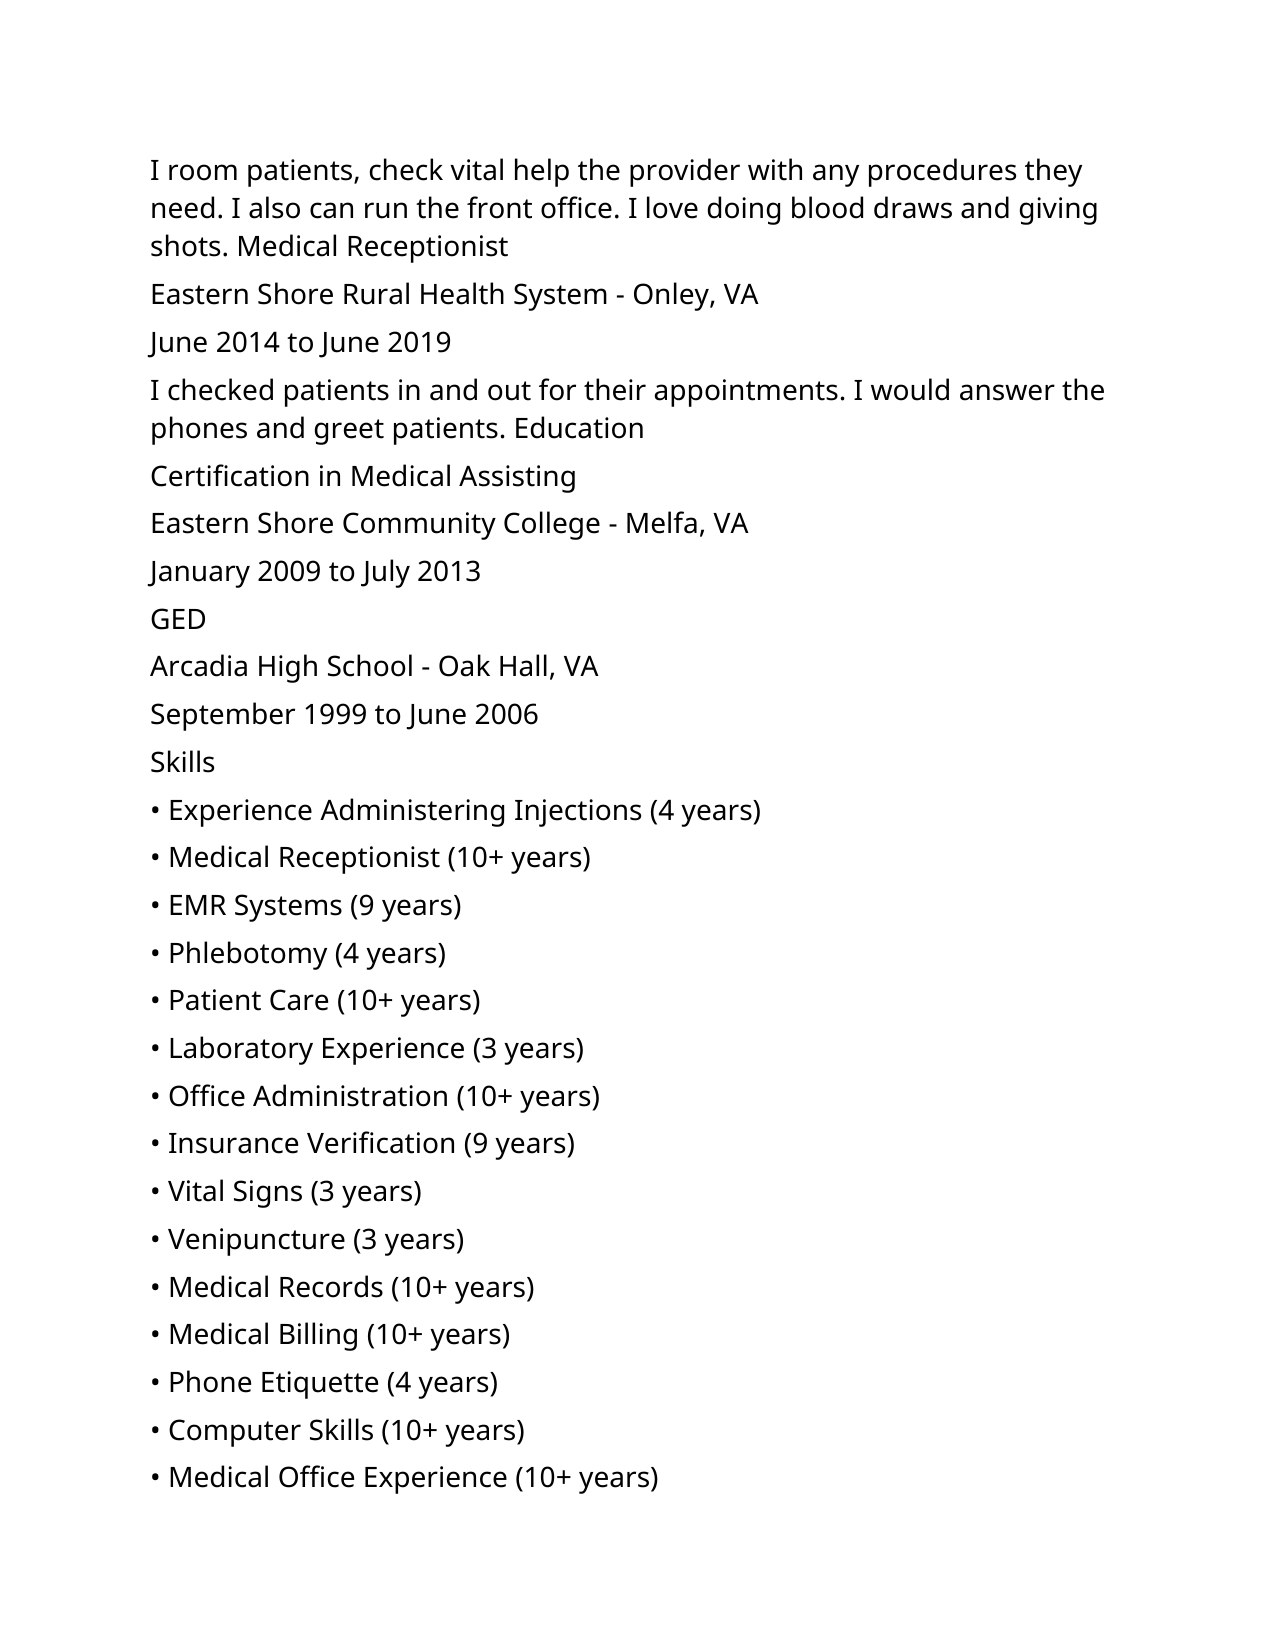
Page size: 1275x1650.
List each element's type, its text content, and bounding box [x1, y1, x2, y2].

text Eastern Shore Community College - Melfa, VA [150, 503, 1125, 542]
text • Patient Care (10+ years) [150, 981, 1125, 1019]
text • Experience Administering Injections (4 years) [150, 790, 1125, 828]
text January 2009 to July 2013 [150, 551, 1125, 589]
text I room patients, check vital help the provider with any procedures they need. I also can run the front office. I love doing blood draws and giving shots. Medical Receptionist [150, 150, 1125, 265]
text • Office Administration (10+ years) [150, 1076, 1125, 1114]
text • Laboratory Experience (3 years) [150, 1028, 1125, 1067]
text Arcadia High School - Oak Hall, VA [150, 647, 1125, 685]
text GED [150, 599, 1125, 637]
text June 2014 to June 2019 [150, 322, 1125, 360]
text I checked patients in and out for their appointments. I would answer the phones and greet patients. Education [150, 370, 1125, 446]
text • Insurance Verification (9 years) [150, 1124, 1125, 1162]
text • Medical Office Experience (10+ years) [150, 1458, 1125, 1496]
text • Computer Skills (10+ years) [150, 1410, 1125, 1448]
text September 1999 to June 2006 [150, 694, 1125, 733]
text • Medical Receptionist (10+ years) [150, 837, 1125, 876]
text • Phone Etiquette (4 years) [150, 1362, 1125, 1401]
text • Vital Signs (3 years) [150, 1171, 1125, 1210]
text • Phlebotomy (4 years) [150, 933, 1125, 971]
text • Medical Records (10+ years) [150, 1267, 1125, 1305]
text • Medical Billing (10+ years) [150, 1314, 1125, 1353]
text Eastern Shore Rural Health System - Onley, VA [150, 274, 1125, 313]
text • EMR Systems (9 years) [150, 885, 1125, 923]
text Skills [150, 742, 1125, 780]
text • Venipuncture (3 years) [150, 1219, 1125, 1257]
text Certification in Medical Assisting [150, 456, 1125, 494]
